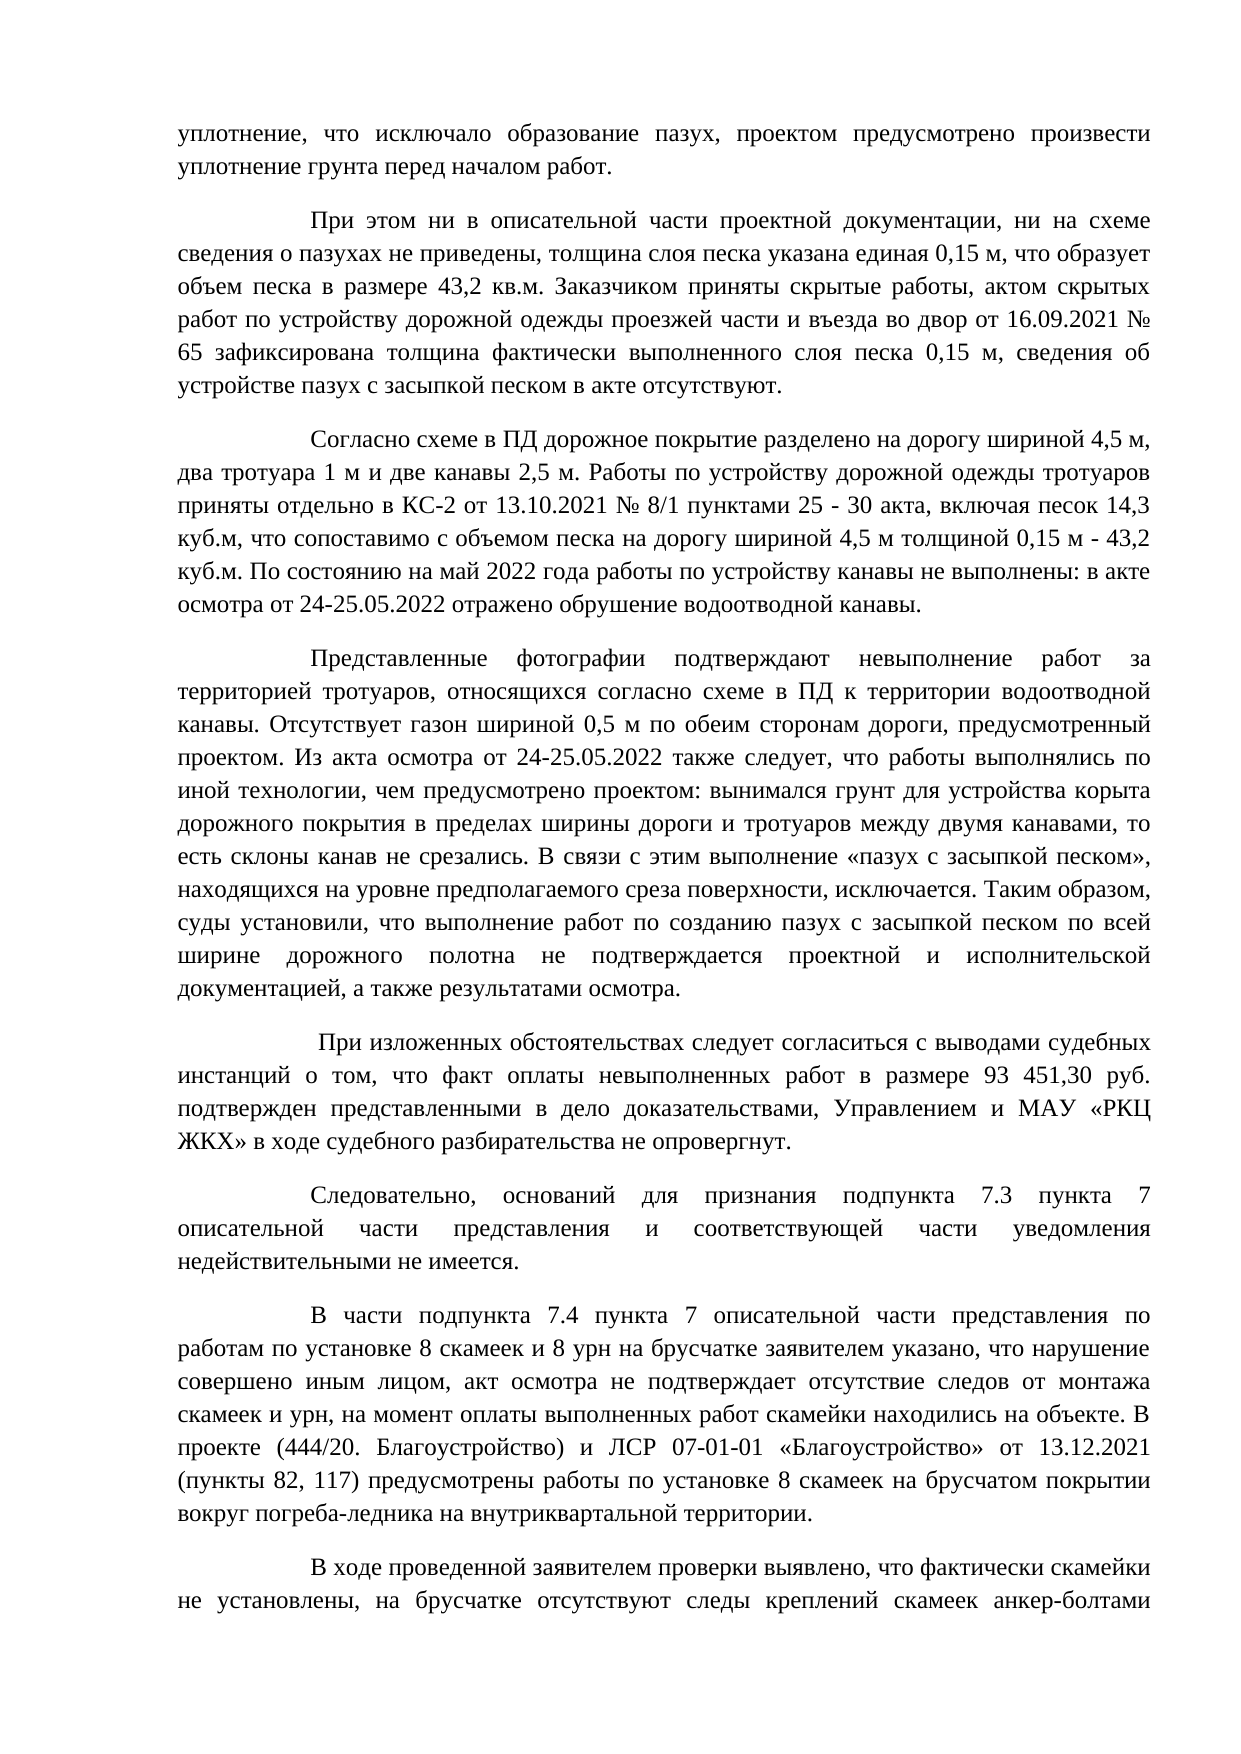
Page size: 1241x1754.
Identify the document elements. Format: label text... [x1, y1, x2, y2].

text Представленные фотографии подтверждают невыполнение работ за территорией тротуаров, относящихся согласно схеме в ПД к территории водоотводной канавы. Отсутствует газон шириной 0,5 м по обеим сторонам дороги, предусмотренный проектом. Из акта осмотра от 24-25.05.2022 также следует, что работы выполнялись по иной технологии, чем предусмотрено проектом: вынимался грунт для устройства корыта дорожного покрытия в пределах ширины дороги и тротуаров между двумя канавами, то есть склоны канав не срезались. В связи с этим выполнение «пазух с засыпкой песком», находящихся на уровне предполагаемого среза поверхности, исключается. Таким образом, суды установили, что выполнение работ по созданию пазух с засыпкой песком по всей ширине дорожного полотна не подтверждается проектной и исполнительской документацией, а также результатами осмотра. [177, 643, 1152, 1002]
text Согласно схеме в ПД дорожное покрытие разделено на дорогу шириной 4,5 м, два тротуара 1 м и две канавы 2,5 м. Работы по устройству дорожной одежды тротуаров приняты отдельно в КС-2 от 13.10.2021 № 8/1 пунктами 25 - 30 акта, включая песок 14,3 куб.м, что сопоставимо с объемом песка на дорогу шириной 4,5 м толщиной 0,15 м - 43,2 куб.м. По состоянию на май 2022 года работы по устройству канавы не выполнены: в акте осмотра от 24-25.05.2022 отражено обрушение водоотводной канавы. [177, 424, 1152, 618]
text Следовательно, оснований для признания подпункта 7.3 пункта 7 описательной части представления и соответствующей части уведомления недействительными не имеется. [177, 1180, 1152, 1275]
text При этом ни в описательной части проектной документации, ни на схеме сведения о пазухах не приведены, толщина слоя песка указана единая 0,15 м, что образует объем песка в размере 43,2 кв.м. Заказчиком приняты скрытые работы, актом скрытых работ по устройству дорожной одежды проезжей части и въезда во двор от 16.09.2021 № 65 зафиксирована толщина фактически выполненного слоя песка 0,15 м, сведения об устройстве пазух с засыпкой песком в акте отсутствуют. [177, 205, 1152, 399]
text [177, 118, 1152, 180]
text При изложенных обстоятельствах следует согласиться с выводами судебных инстанций о том, что факт оплаты невыполненных работ в размере 93 451,30 руб. подтвержден представленными в дело доказательствами, Управлением и МАУ «РКЦ ЖКХ» в ходе судебного разбирательства не опровергнут. [177, 1027, 1152, 1155]
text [177, 1552, 1152, 1613]
text В части подпункта 7.4 пункта 7 описательной части представления по работам по установке 8 скамеек и 8 урн на брусчатке заявителем указано, что нарушение совершено иным лицом, акт осмотра не подтверждает отсутствие следов от монтажа скамеек и урн, на момент оплаты выполненных работ скамейки находились на объекте. В проекте (444/20. Благоустройство) и ЛСР 07-01-01 «Благоустройство» от 13.12.2021 (пункты 82, 117) предусмотрены работы по установке 8 скамеек на брусчатом покрытии вокруг погреба-ледника на внутриквартальной территории. [177, 1300, 1152, 1527]
